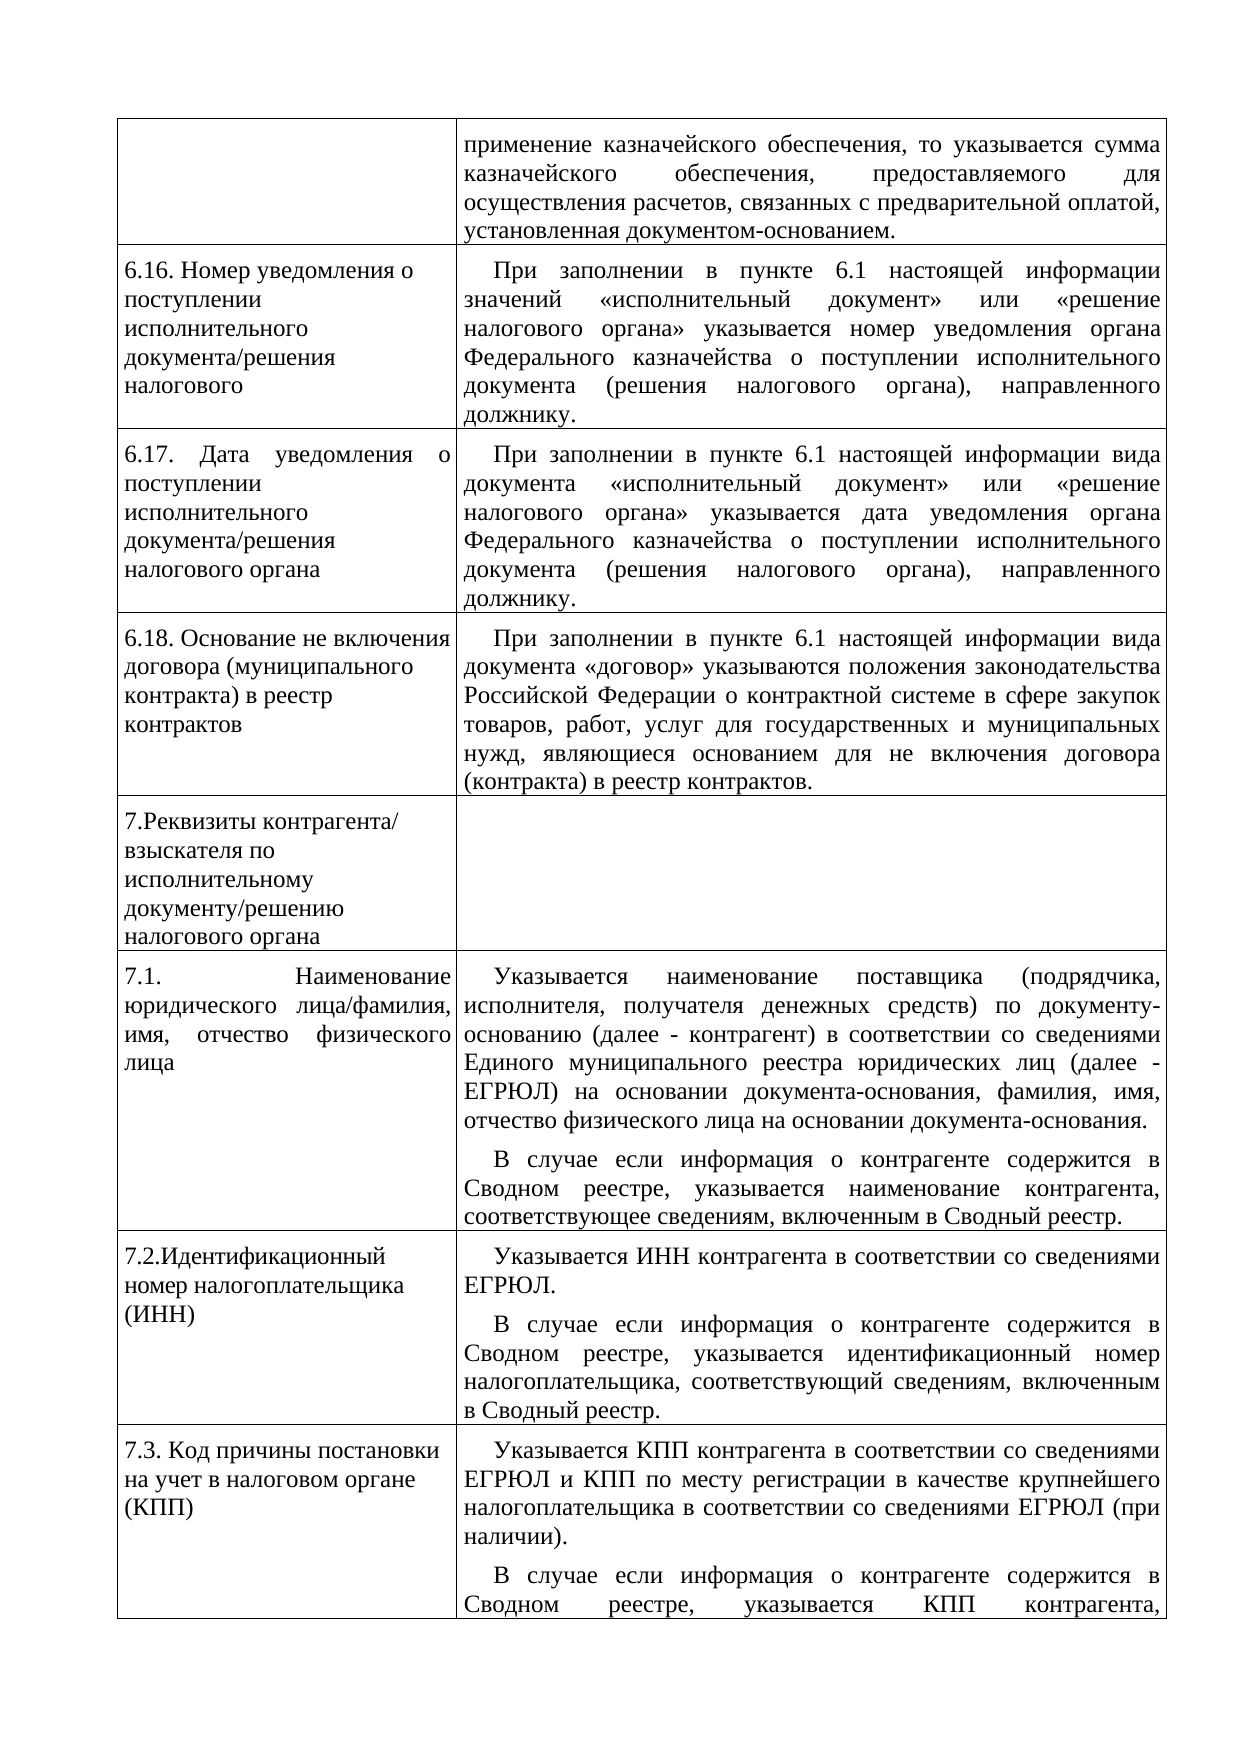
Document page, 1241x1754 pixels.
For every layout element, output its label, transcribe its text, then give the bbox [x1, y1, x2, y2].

table_cell При заполнении в пункте 6.1 настоящей информации значений «исполнительный документ» или «решение налогового органа» указывается номер уведомления органа Федерального казначейства о поступлении исполнительного документа (решения налогового органа), направленного должнику. [457, 245, 1166, 428]
table_cell Указывается ИНН контрагента в соответствии со сведениями ЕГРЮЛ. В случае если информация о контрагенте содержится в Сводном реестре, указывается идентификационный номер налогоплательщика, соответствующий сведениям, включенным в Сводный реестр. [457, 1231, 1166, 1424]
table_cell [457, 119, 1166, 244]
table_cell 7.1. Наименование юридического лица/фамилия, имя, отчество физического лица [118, 951, 456, 1230]
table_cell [118, 119, 456, 244]
table_cell При заполнении в пункте 6.1 настоящей информации вида документа «исполнительный документ» или «решение налогового органа» указывается дата уведомления органа Федерального казначейства о поступлении исполнительного документа (решения налогового органа), направленного должнику. [457, 429, 1166, 612]
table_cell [457, 1425, 1166, 1618]
table_cell 7.2.Идентификационный номер налогоплательщика (ИНН) [118, 1231, 456, 1424]
table_cell При заполнении в пункте 6.1 настоящей информации вида документа «договор» указываются положения законодательства Российской Федерации о контрактной системе в сфере закупок товаров, работ, услуг для государственных и муниципальных нужд, являющиеся основанием для не включения договора (контракта) в реестр контрактов. [457, 613, 1166, 795]
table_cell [118, 1425, 456, 1618]
table_cell 6.16. Номер уведомления о поступлении исполнительного документа/решения налогового [118, 245, 456, 428]
table_cell 7.Реквизиты контрагента/ взыскателя по исполнительному документу/решению налогового органа [118, 796, 456, 950]
table_cell [457, 796, 1166, 950]
table_cell Указывается наименование поставщика (подрядчика, исполнителя, получателя денежных средств) по документу-основанию (далее - контрагент) в соответствии со сведениями Единого муниципального реестра юридических лиц (далее - ЕГРЮЛ) на основании документа-основания, фамилия, имя, отчество физического лица на основании документа-основания. В случае если информация о контрагенте содержится в Сводном реестре, указывается наименование контрагента, соответствующее сведениям, включенным в Сводный реестр. [457, 951, 1166, 1230]
table_cell 6.17. Дата уведомления о поступлении исполнительного документа/решения налогового органа [118, 429, 456, 612]
table_cell 6.18. Основание не включения договора (муниципального контракта) в реестр контрактов [118, 613, 456, 795]
